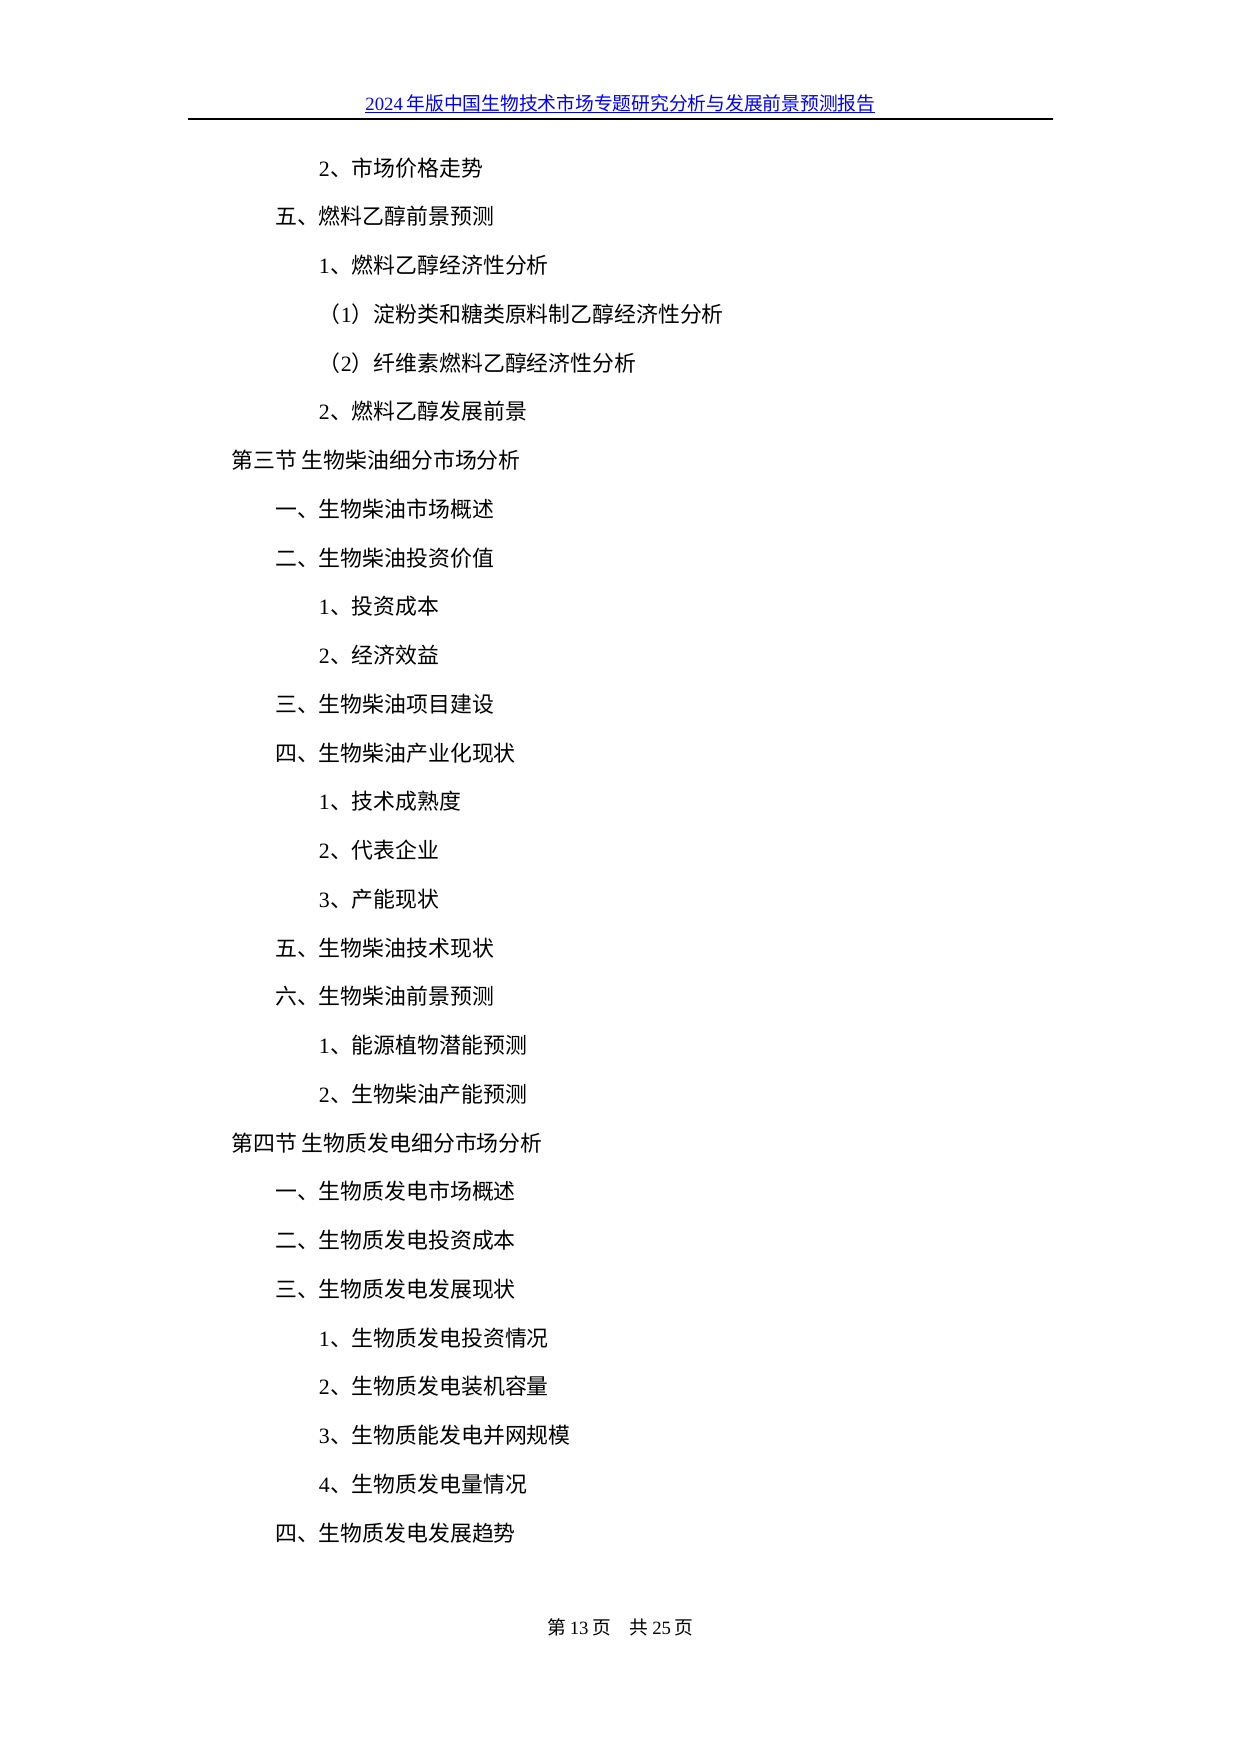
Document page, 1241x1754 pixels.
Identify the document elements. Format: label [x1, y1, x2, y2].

text [187, 150, 1053, 1548]
